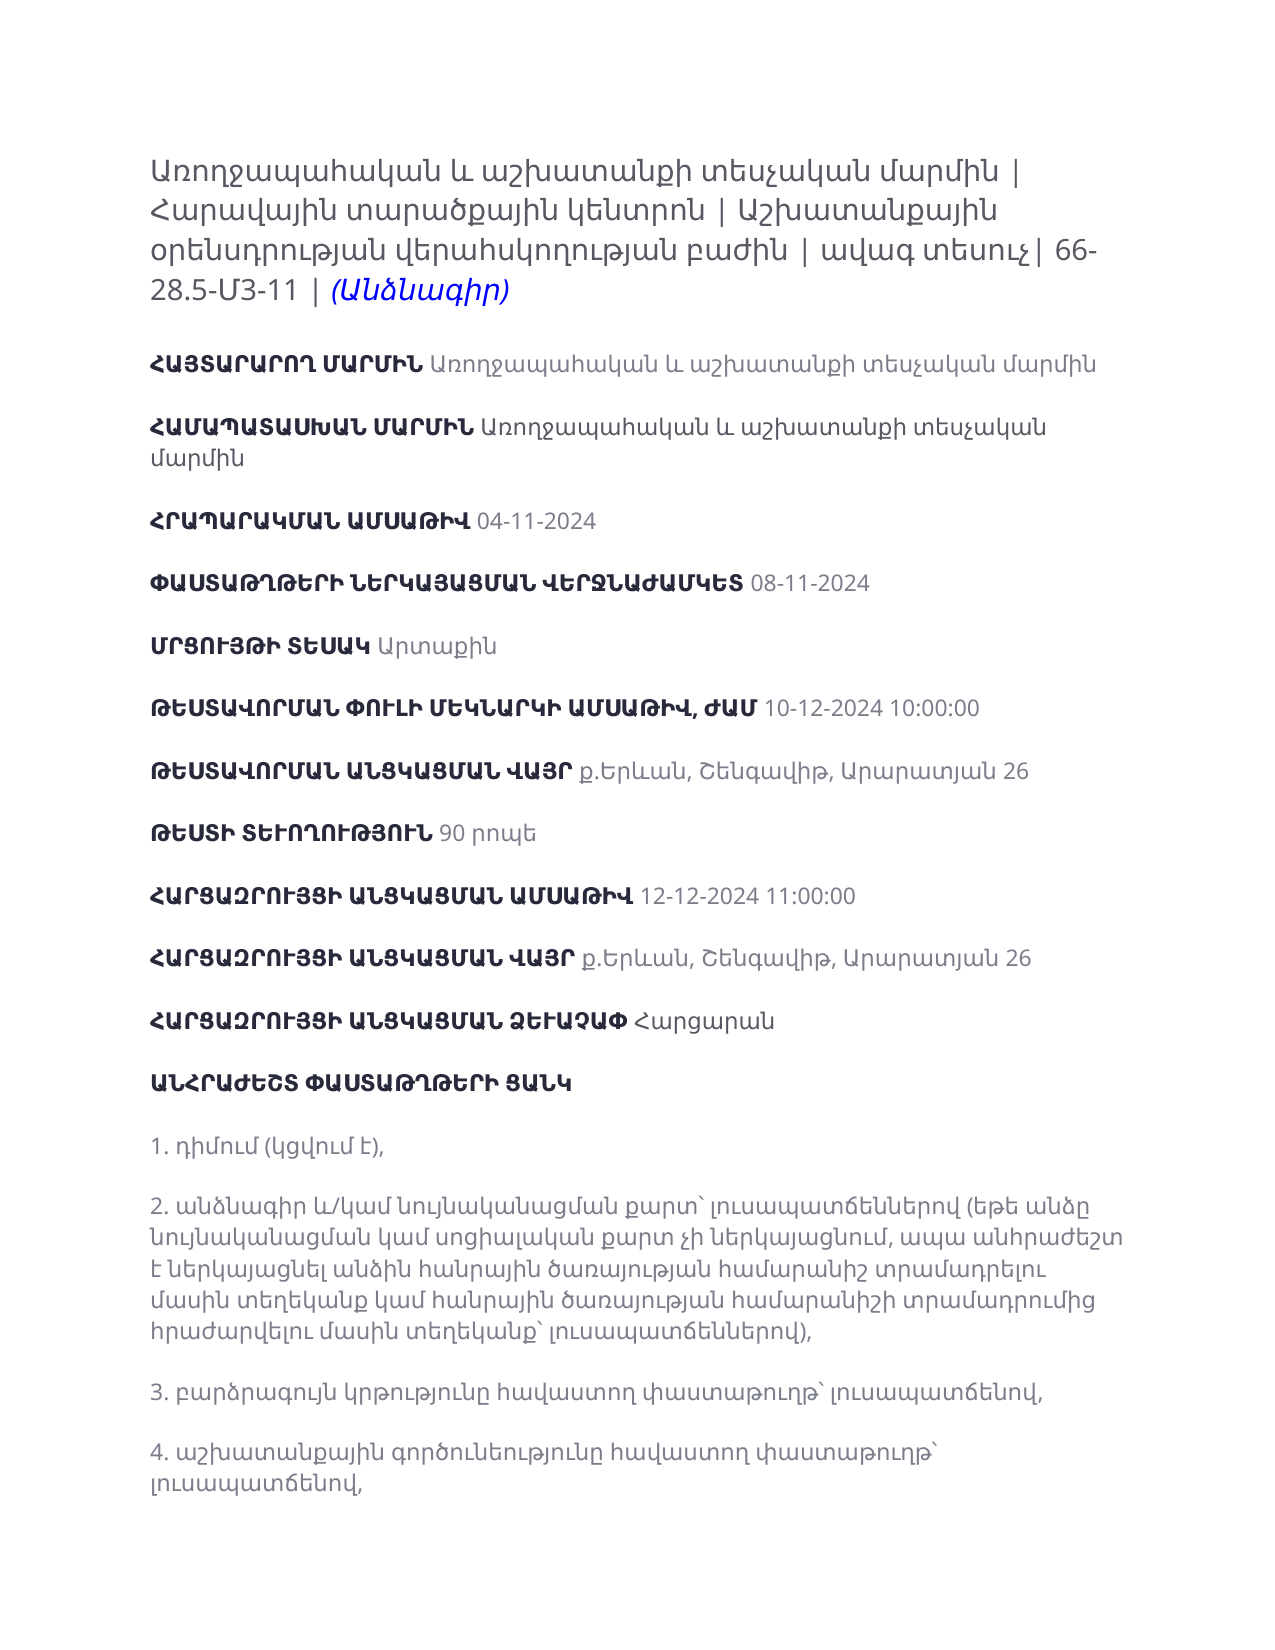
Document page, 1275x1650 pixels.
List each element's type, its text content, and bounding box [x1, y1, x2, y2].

text Առողջապահական և աշխատանքի տեսչական մարմին | Հարավային տարածքային կենտրոն | Աշխատանքային օրենսդրության վերահսկողության բաժին | ավագ տեսուչ| 66-28.5-Մ3-11 | (Անձնագիր) [150, 150, 1125, 309]
text ՀԱՄԱՊԱՏԱՍԽԱՆ ՄԱՐՄԻՆ Առողջապահական և աշխատանքի տեսչական մարմին [150, 411, 1125, 473]
text 2. անձնագիր և/կամ նույնականացման քարտ՝ լուսապատճեններով (եթե անձը նույնականացման կամ սոցիալական քարտ չի ներկայացնում, ապա անհրաժեշտ է ներկայացնել անձին հանրային ծառայության համարանիշ տրամադրելու մասին տեղեկանք կամ հանրային ծառայության համարանիշի տրամադրումից հրաժարվելու մասին տեղեկանք՝ լուսապատճեններով), [150, 1190, 1125, 1346]
text ՄՐՑՈՒՅԹԻ ՏԵՍԱԿ Արտաքին [150, 630, 1125, 661]
text 4. աշխատանքային գործունեությունը հավաստող փաստաթուղթ՝ լուսապատճենով, [150, 1436, 1125, 1498]
text ԹԵՍՏԱՎՈՐՄԱՆ ԱՆՑԿԱՑՄԱՆ ՎԱՅՐ ք.Երևան, Շենգավիթ, Արարատյան 26 [150, 755, 1125, 786]
text ՀԱՐՑԱԶՐՈՒՅՑԻ ԱՆՑԿԱՑՄԱՆ ՎԱՅՐ ք.Երևան, Շենգավիթ, Արարատյան 26 [150, 942, 1125, 973]
text ՓԱՍՏԱԹՂԹԵՐԻ ՆԵՐԿԱՅԱՑՄԱՆ ՎԵՐՋՆԱԺԱՄԿԵՏ 08-11-2024 [150, 567, 1125, 598]
text ՀԱՅՏԱՐԱՐՈՂ ՄԱՐՄԻՆ Առողջապահական և աշխատանքի տեսչական մարմին [150, 348, 1125, 380]
text ԱՆՀՐԱԺԵՇՏ ՓԱՍՏԱԹՂԹԵՐԻ ՑԱՆԿ [150, 1067, 1125, 1098]
text 3. բարձրագույն կրթությունը հավաստող փաստաթուղթ՝ լուսապատճենով, [150, 1376, 1125, 1407]
text ՀՐԱՊԱՐԱԿՄԱՆ ԱՄՍԱԹԻՎ 04-11-2024 [150, 505, 1125, 536]
text ՀԱՐՑԱԶՐՈՒՅՑԻ ԱՆՑԿԱՑՄԱՆ ՁԵՒԱՉԱՓ Հարցարան [150, 1005, 1125, 1036]
text 1. դիմում (կցվում է), [150, 1130, 1125, 1161]
text ՀԱՐՑԱԶՐՈՒՅՑԻ ԱՆՑԿԱՑՄԱՆ ԱՄՍԱԹԻՎ 12-12-2024 11:00:00 [150, 880, 1125, 911]
text ԹԵՍՏԻ ՏԵՒՈՂՈՒԹՅՈՒՆ 90 րոպե [150, 817, 1125, 848]
text ԹԵՍՏԱՎՈՐՄԱՆ ՓՈՒԼԻ ՄԵԿՆԱՐԿԻ ԱՄՍԱԹԻՎ, ԺԱՄ 10-12-2024 10:00:00 [150, 692, 1125, 723]
